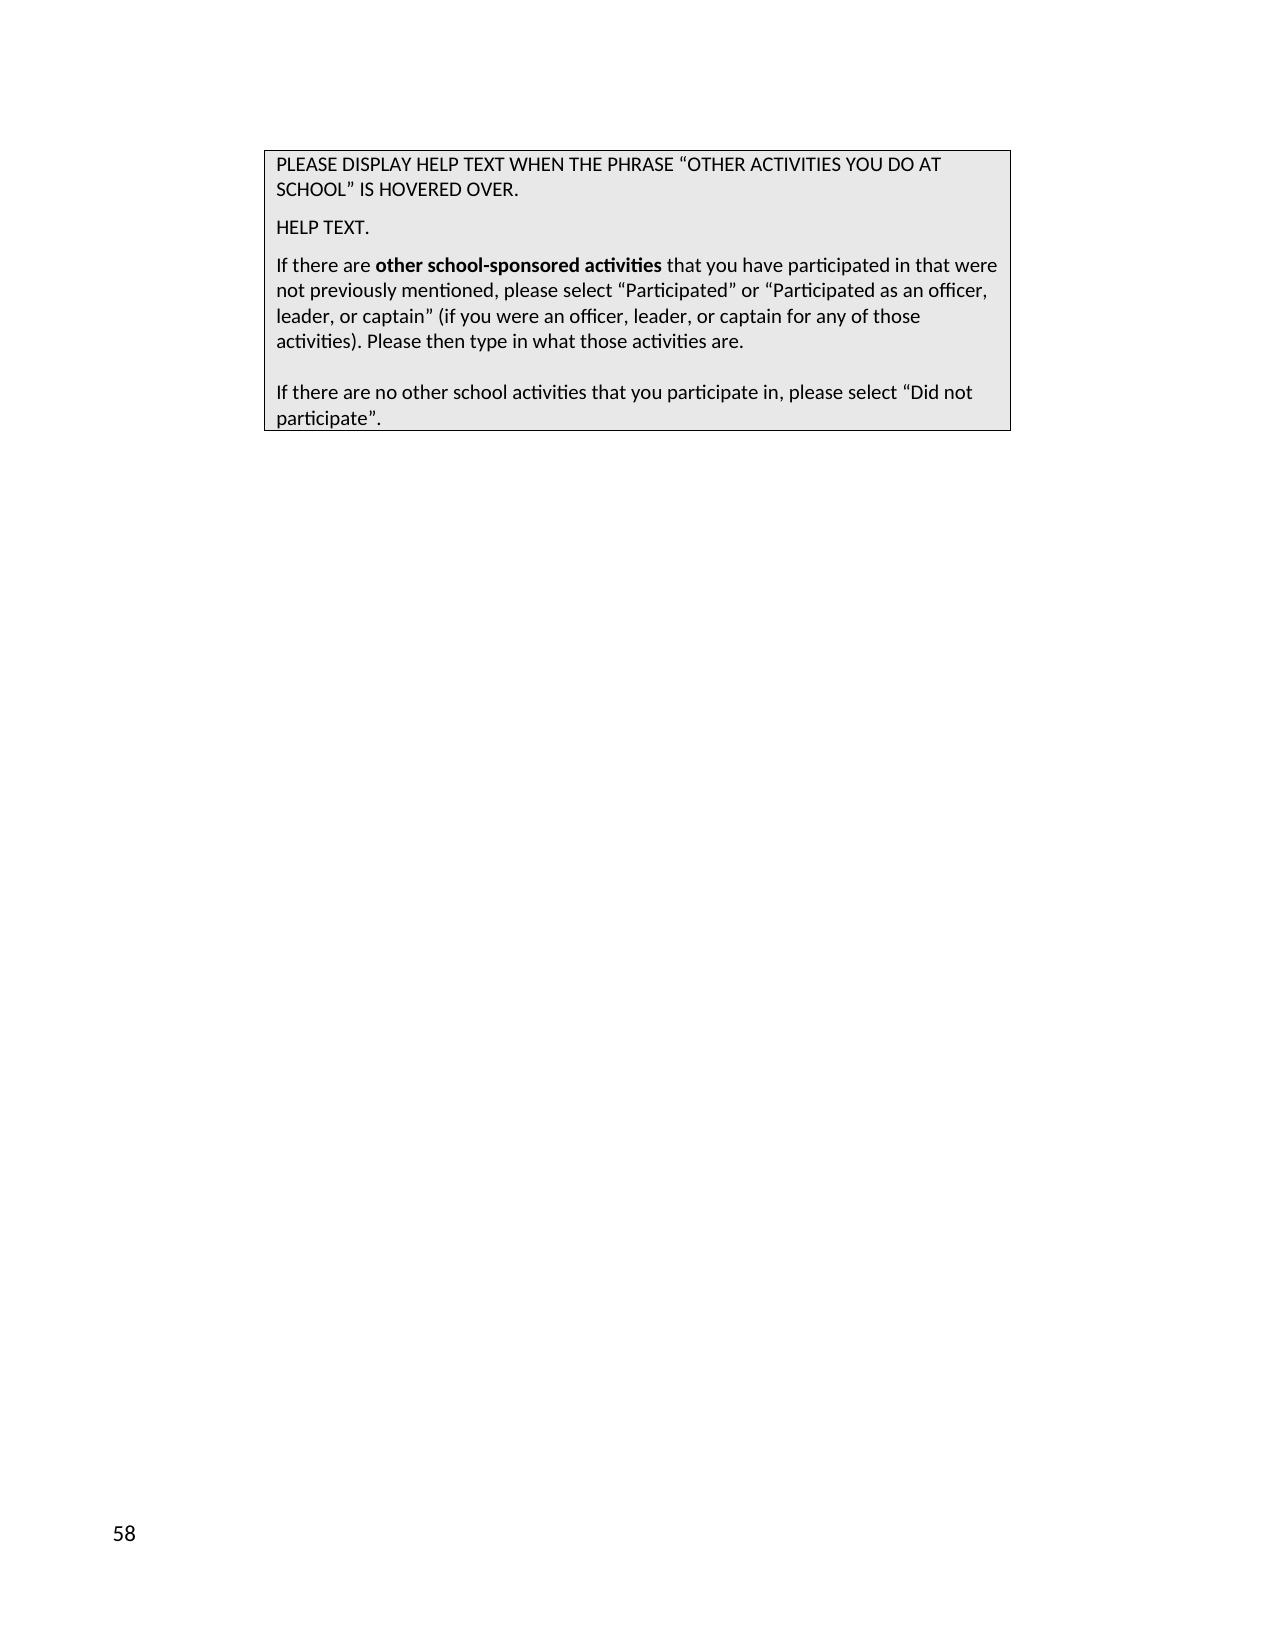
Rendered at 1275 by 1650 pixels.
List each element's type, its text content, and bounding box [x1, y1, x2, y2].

table_header PLEASE DISPLAY HELP TEXT WHEN THE PHRASE “Other activities you do at school” is hovered over. HELP TEXT. If there are other school-sponsored activities that you have participated in that were not previously mentioned, please select “Participated” or “Participated as an officer, leader, or captain” (if you were an officer, leader, or captain for any of those activities). Please then type in what those activities are. If there are no other school activities that you participate in, please select “Did not participate”. [265, 151, 1010, 430]
